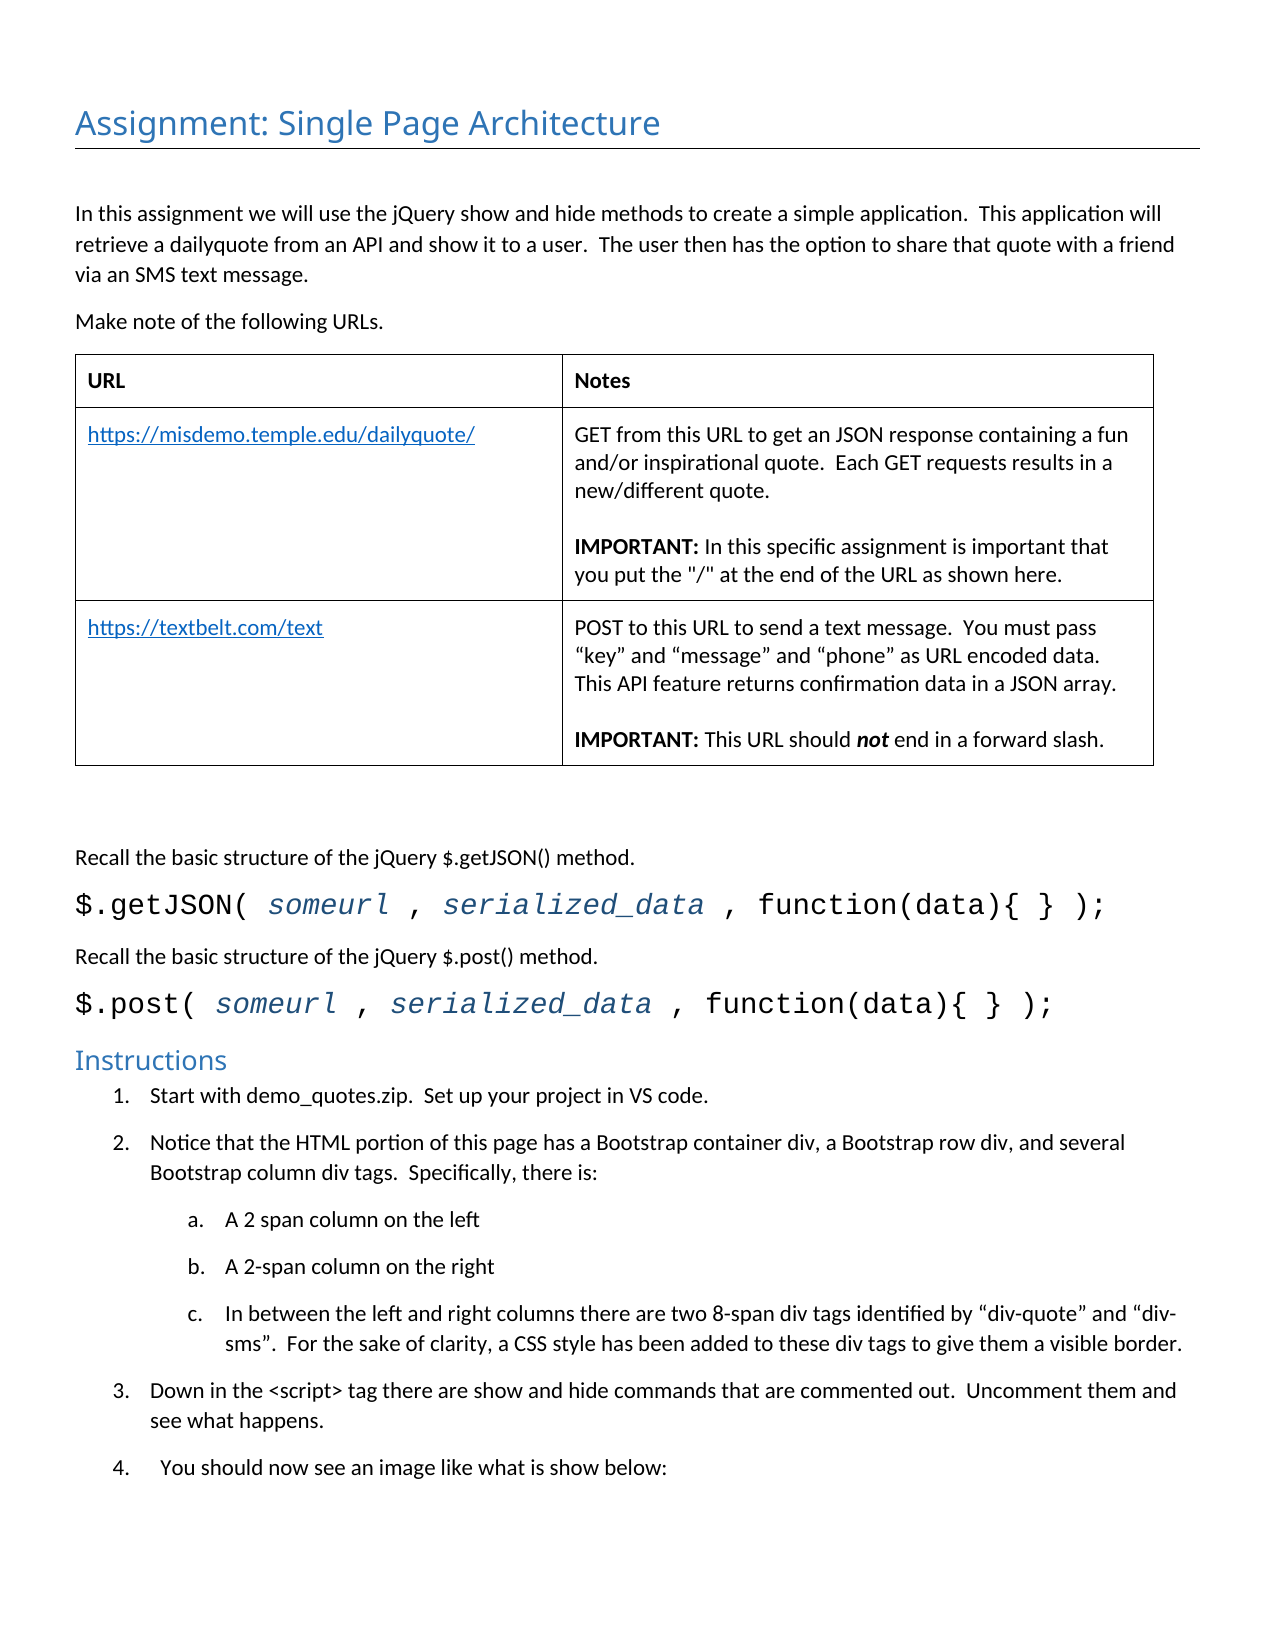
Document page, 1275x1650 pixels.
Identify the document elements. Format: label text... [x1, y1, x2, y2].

subtitle Assignment: Single Page Architecture [75, 100, 1200, 148]
list You should now see an image like what is show below: [112, 1453, 1200, 1481]
text $.post( someurl , serialized_data , function(data){ } ); [75, 989, 1200, 1022]
subtitle Instructions [75, 1041, 1200, 1078]
table_cell GET from this URL to get an JSON response containing a fun and/or inspirational quote. Each GET requests results in a new/different quote. IMPORTANT: In this specific assignment is important that you put the "/" at the end of the URL as shown here. [563, 408, 1153, 600]
list Notice that the HTML portion of this page has a Bootstrap container div, a Bootstrap row div, and several Bootstrap column div tags. Specifically, there is: [112, 1128, 1200, 1186]
list A 2 span column on the left [187, 1205, 1200, 1233]
text In this assignment we will use the jQuery show and hide methods to create a simple application. This application will retrieve a dailyquote from an API and show it to a user. The user then has the option to share that quote with a friend via an SMS text message. [75, 199, 1200, 288]
list Down in the <script> tag there are show and hide commands that are commented out. Uncomment them and see what happens. [112, 1376, 1200, 1434]
list In between the left and right columns there are two 8-span div tags identified by “div-quote” and “div-sms”. For the sake of clarity, a CSS style has been added to these div tags to give them a visible border. [187, 1299, 1200, 1357]
text $.getJSON( someurl , serialized_data , function(data){ } ); [75, 890, 1200, 923]
text Recall the basic structure of the jQuery $.getJSON() method. [75, 843, 1200, 871]
table_cell https://misdemo.temple.edu/dailyquote/ [76, 408, 562, 600]
table_cell POST to this URL to send a text message. You must pass “key” and “message” and “phone” as URL encoded data. This API feature returns confirmation data in a JSON array. IMPORTANT: This URL should not end in a forward slash. [563, 601, 1153, 765]
table_header URL [76, 355, 562, 407]
list A 2-span column on the right [187, 1252, 1200, 1280]
text Recall the basic structure of the jQuery $.post() method. [75, 942, 1200, 970]
text Make note of the following URLs. [75, 307, 1200, 335]
table_header Notes [563, 355, 1153, 407]
list Start with demo_quotes.zip. Set up your project in VS code. [112, 1081, 1200, 1109]
table_cell https://textbelt.com/text [76, 601, 562, 765]
